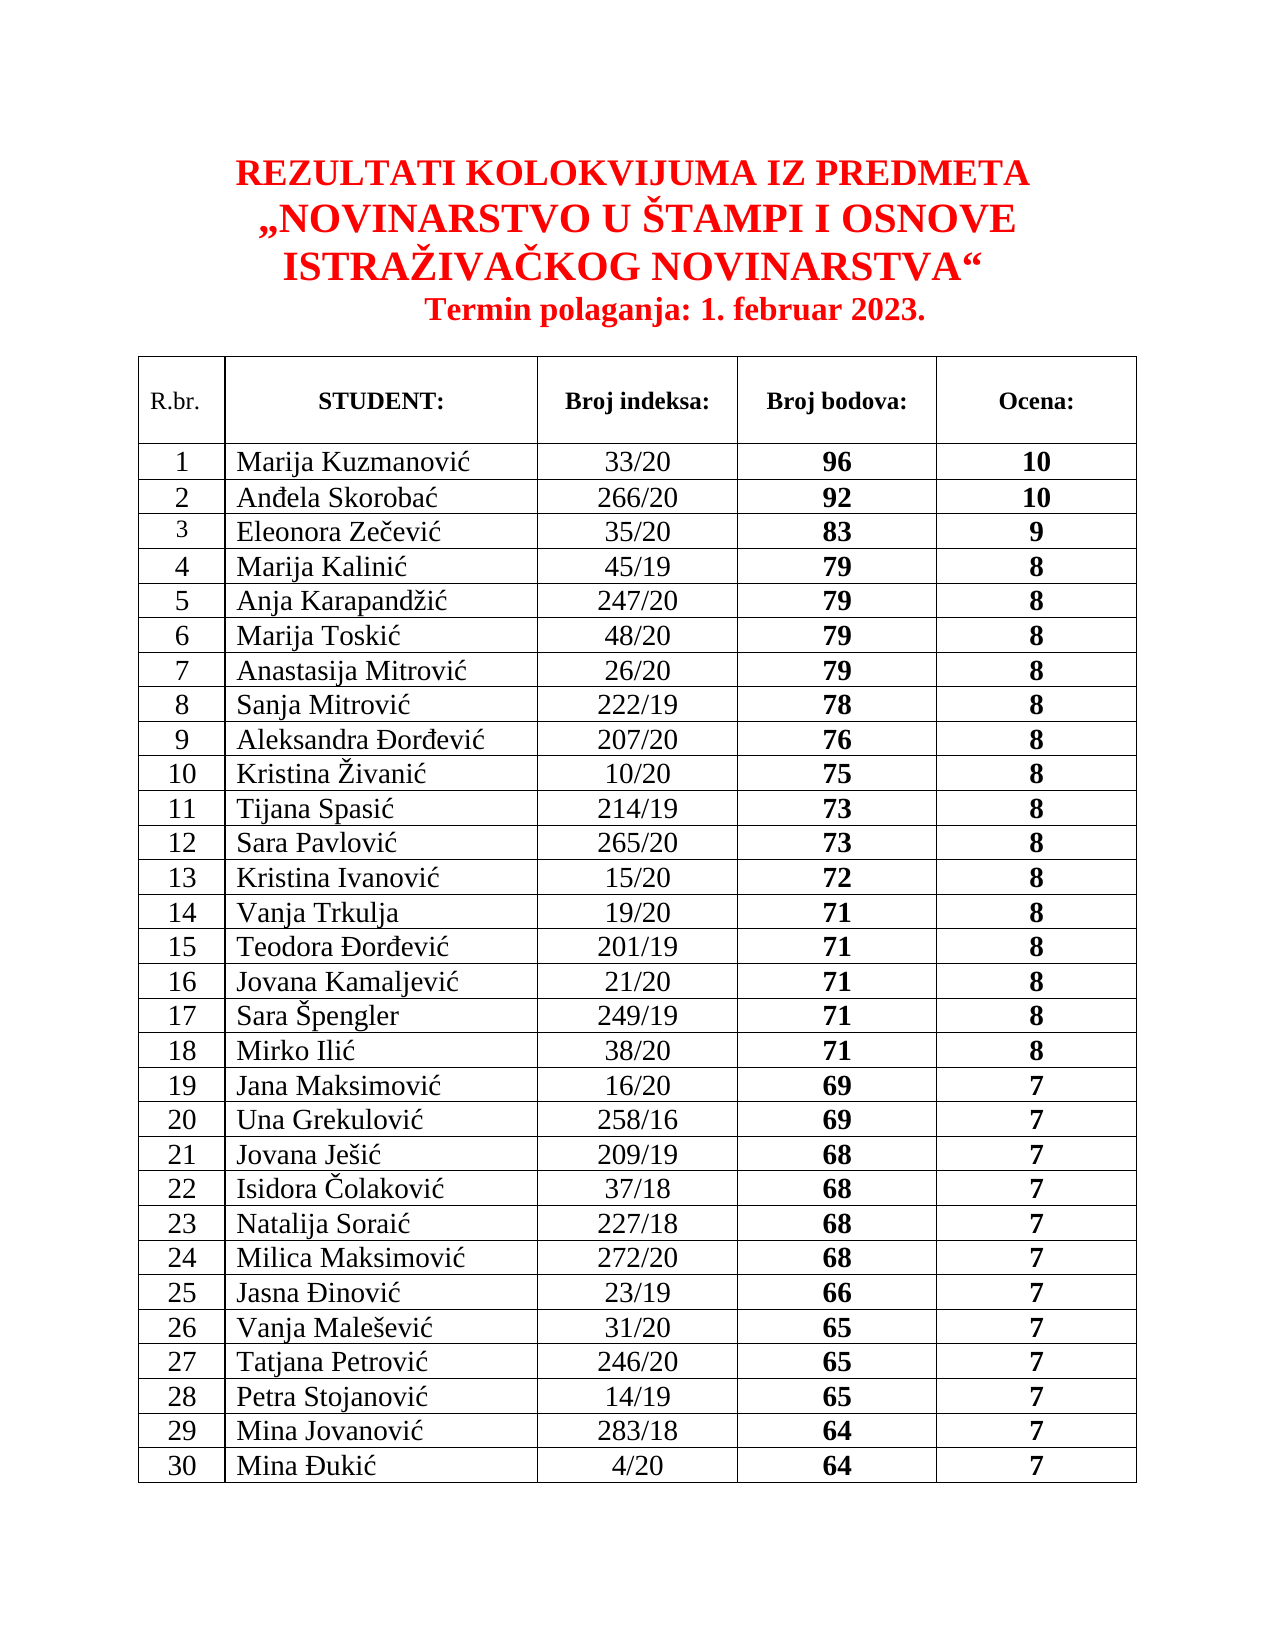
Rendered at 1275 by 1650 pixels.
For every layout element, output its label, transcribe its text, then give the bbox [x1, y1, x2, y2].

table_cell Aleksandra Đorđević [226, 722, 537, 755]
table_cell 8 [937, 860, 1136, 894]
table_cell 4 [139, 549, 224, 582]
table_cell 265/20 [538, 826, 737, 859]
table_cell 8 [937, 895, 1136, 928]
table_cell 83 [738, 514, 936, 548]
table_cell Kristina Živanić [226, 756, 537, 790]
table_cell 25 [139, 1275, 224, 1309]
table_cell 76 [738, 722, 936, 755]
table_header Ocena: [937, 357, 1136, 443]
table_cell 16/20 [538, 1068, 737, 1101]
table_cell 246/20 [538, 1344, 737, 1378]
table_cell 26/20 [538, 653, 737, 686]
table_cell 7 [937, 1206, 1136, 1239]
table_cell 15/20 [538, 860, 737, 894]
table_header R.br. [139, 357, 224, 443]
table_cell 26 [139, 1310, 224, 1343]
table_cell Anđela Skorobać [226, 480, 537, 513]
table_cell 7 [937, 1344, 1136, 1378]
table_cell 78 [738, 687, 936, 721]
table_cell 9 [139, 722, 224, 755]
table_cell Eleonora Zečević [226, 514, 537, 548]
table_cell 64 [738, 1414, 936, 1447]
table_cell 79 [738, 584, 936, 617]
table_cell Jovana Ješić [226, 1137, 537, 1170]
table_cell 79 [738, 618, 936, 652]
table_cell Tatjana Petrović [226, 1344, 537, 1378]
table_cell Marija Toskić [226, 618, 537, 652]
table_header Broj bodova: [738, 357, 936, 443]
table_cell 7 [937, 1137, 1136, 1170]
table_cell Anastasija Mitrović [226, 653, 537, 686]
table_cell 10 [937, 480, 1136, 513]
table_cell 7 [937, 1241, 1136, 1274]
table_cell 8 [937, 791, 1136, 824]
table_cell 17 [139, 999, 224, 1032]
table_cell 15 [139, 929, 224, 963]
table_cell 258/16 [538, 1102, 737, 1136]
table_cell Teodora Đorđević [226, 929, 537, 963]
table_cell 14 [139, 895, 224, 928]
table_cell Mina Jovanović [226, 1414, 537, 1447]
table_cell 68 [738, 1241, 936, 1274]
table_cell 92 [738, 480, 936, 513]
table_cell 7 [937, 1102, 1136, 1136]
table_cell 75 [738, 756, 936, 790]
table_cell 28 [139, 1379, 224, 1412]
table_cell 8 [937, 964, 1136, 997]
table_cell 69 [738, 1068, 936, 1101]
table_cell Sara Špengler [226, 999, 537, 1032]
table_cell 68 [738, 1206, 936, 1239]
table_cell 13 [139, 860, 224, 894]
table_cell Natalija Soraić [226, 1206, 537, 1239]
table_cell Jovana Kamaljević [226, 964, 537, 997]
table_cell 8 [937, 999, 1136, 1032]
table_cell Vanja Trkulja [226, 895, 537, 928]
table_cell 8 [937, 929, 1136, 963]
table_cell 214/19 [538, 791, 737, 824]
table_cell 8 [937, 687, 1136, 721]
table_cell Petra Stojanović [226, 1379, 537, 1412]
table_cell 249/19 [538, 999, 737, 1032]
table_cell 222/19 [538, 687, 737, 721]
table_cell 266/20 [538, 480, 737, 513]
table_cell Marija Kalinić [226, 549, 537, 582]
table_cell 7 [937, 1448, 1136, 1482]
table_header Broj indeksa: [538, 357, 737, 443]
table_cell 1 [139, 444, 224, 479]
table_cell 10/20 [538, 756, 737, 790]
table_cell 23/19 [538, 1275, 737, 1309]
table_cell 7 [937, 1414, 1136, 1447]
table_cell 9 [937, 514, 1136, 548]
table_cell 19/20 [538, 895, 737, 928]
table_cell Mina Đukić [226, 1448, 537, 1482]
table_cell 71 [738, 999, 936, 1032]
table_cell 18 [139, 1033, 224, 1067]
table_cell 79 [738, 653, 936, 686]
table_cell 24 [139, 1241, 224, 1274]
table_cell 27 [139, 1344, 224, 1378]
table_cell Anja Karapandžić [226, 584, 537, 617]
table_cell 71 [738, 964, 936, 997]
table_cell 45/19 [538, 549, 737, 582]
table_cell 96 [738, 444, 936, 479]
table_cell 79 [738, 549, 936, 582]
text REZULTATI KOLOKVIJUMA IZ PREDMETA [150, 150, 1125, 193]
table_cell 29 [139, 1414, 224, 1447]
table_cell 8 [937, 653, 1136, 686]
table_cell Kristina Ivanović [226, 860, 537, 894]
table_cell Marija Kuzmanović [226, 444, 537, 479]
table_cell 8 [139, 687, 224, 721]
table_cell 21 [139, 1137, 224, 1170]
table_cell 7 [937, 1171, 1136, 1205]
table_cell 8 [937, 722, 1136, 755]
table_cell 33/20 [538, 444, 737, 479]
table_cell Tijana Spasić [226, 791, 537, 824]
table_cell 7 [937, 1275, 1136, 1309]
table_cell 272/20 [538, 1241, 737, 1274]
text Termin polaganja: 1. februar 2023. [225, 289, 1125, 327]
table_cell 65 [738, 1379, 936, 1412]
table_cell 6 [139, 618, 224, 652]
table_cell 73 [738, 791, 936, 824]
table_cell 69 [738, 1102, 936, 1136]
table_cell Sanja Mitrović [226, 687, 537, 721]
table_cell 38/20 [538, 1033, 737, 1067]
table_cell 71 [738, 895, 936, 928]
table_cell 73 [738, 826, 936, 859]
table_cell 21/20 [538, 964, 737, 997]
table_cell 68 [738, 1137, 936, 1170]
table_cell 64 [738, 1448, 936, 1482]
table_cell Mirko Ilić [226, 1033, 537, 1067]
table_cell Isidora Čolaković [226, 1171, 537, 1205]
table_cell 209/19 [538, 1137, 737, 1170]
table_cell 7 [937, 1379, 1136, 1412]
table_cell Vanja Malešević [226, 1310, 537, 1343]
table_cell 8 [937, 618, 1136, 652]
table_cell 12 [139, 826, 224, 859]
table_cell 66 [738, 1275, 936, 1309]
table_cell 2 [139, 480, 224, 513]
table_cell 7 [139, 653, 224, 686]
table_header STUDENT: [226, 357, 537, 443]
table_cell 16 [139, 964, 224, 997]
table_cell 7 [937, 1310, 1136, 1343]
table_cell 4/20 [538, 1448, 737, 1482]
table_cell Milica Maksimović [226, 1241, 537, 1274]
table_cell 22 [139, 1171, 224, 1205]
table_cell 35/20 [538, 514, 737, 548]
table_cell Jasna Đinović [226, 1275, 537, 1309]
table_cell 8 [937, 756, 1136, 790]
table_cell 8 [937, 1033, 1136, 1067]
table_cell 71 [738, 929, 936, 963]
table_cell 31/20 [538, 1310, 737, 1343]
table_cell Una Grekulović [226, 1102, 537, 1136]
table_cell 30 [139, 1448, 224, 1482]
table_cell 10 [937, 444, 1136, 479]
table_cell 247/20 [538, 584, 737, 617]
table_cell 48/20 [538, 618, 737, 652]
table_cell 201/19 [538, 929, 737, 963]
table_cell 68 [738, 1171, 936, 1205]
table_cell 10 [139, 756, 224, 790]
table_cell 65 [738, 1310, 936, 1343]
table_cell 72 [738, 860, 936, 894]
table_cell 3 [139, 514, 224, 548]
table_cell Sara Pavlović [226, 826, 537, 859]
table_cell 19 [139, 1068, 224, 1101]
table_cell 37/18 [538, 1171, 737, 1205]
table_cell 23 [139, 1206, 224, 1239]
text „NOVINARSTVO U ŠTAMPI I OSNOVE ISTRAŽIVAČKOG NOVINARSTVA“ [150, 193, 1125, 289]
table_cell 71 [738, 1033, 936, 1067]
table_cell 207/20 [538, 722, 737, 755]
table_cell 7 [937, 1068, 1136, 1101]
table_cell Jana Maksimović [226, 1068, 537, 1101]
table_cell 14/19 [538, 1379, 737, 1412]
table_cell 8 [937, 549, 1136, 582]
table_cell 8 [937, 826, 1136, 859]
table_cell 283/18 [538, 1414, 737, 1447]
table_cell 20 [139, 1102, 224, 1136]
table_cell 8 [937, 584, 1136, 617]
table_cell 227/18 [538, 1206, 737, 1239]
table_cell 5 [139, 584, 224, 617]
table_cell 65 [738, 1344, 936, 1378]
table_cell 11 [139, 791, 224, 824]
